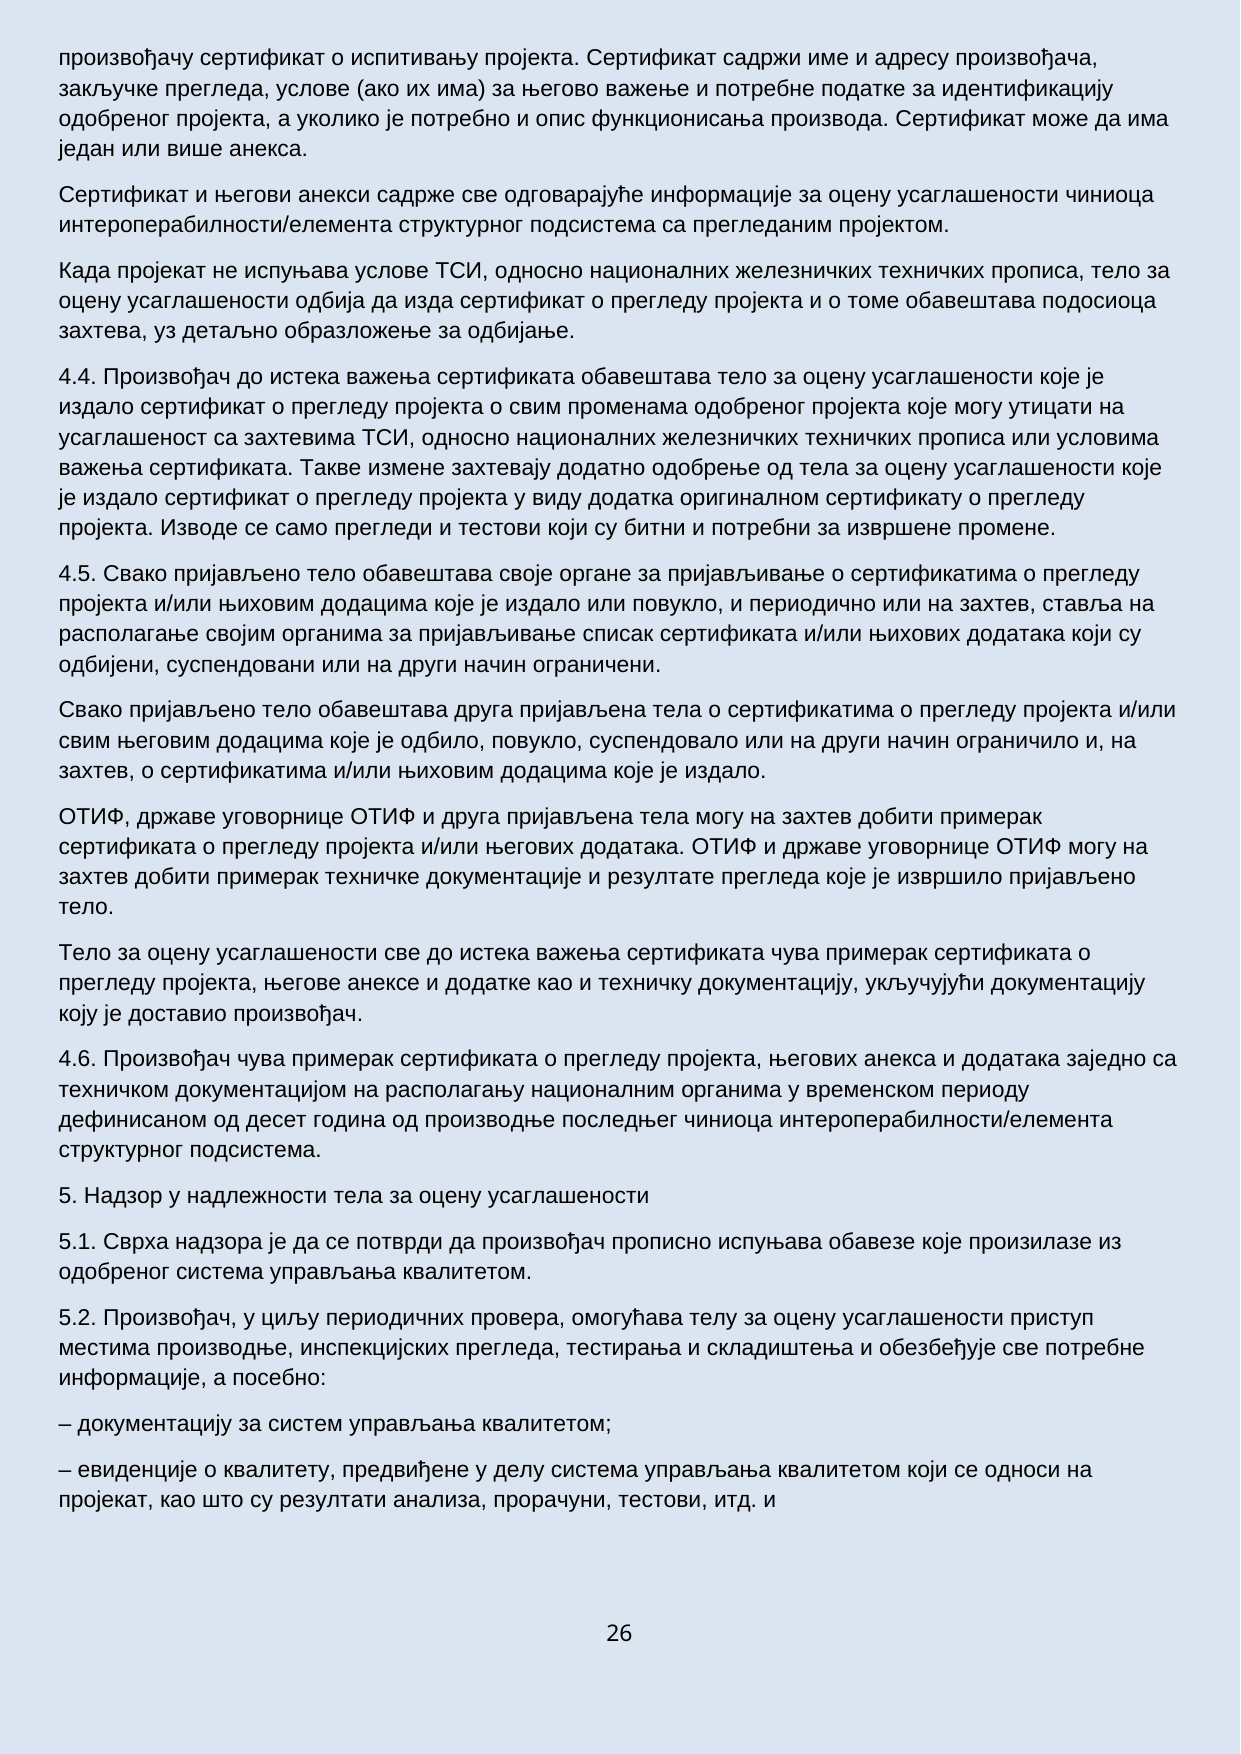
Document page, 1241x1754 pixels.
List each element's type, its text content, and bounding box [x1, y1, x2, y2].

text Свако пријављено тело обавештава друга пријављена тела о сертификатима о прегледу пројекта и/или свим његовим додацима које је одбило, повукло, суспендовало или на други начин ограничило и, на захтев, о сертификатима и/или њиховим додацима које је издало. [58, 696, 1180, 783]
text Тело за оцену усаглашености све до истека важења сертификата чува примерак сертификата о прегледу пројекта, његове анексе и додатке као и техничку документацију, укључујући документацију коју је доставио произвођач. [58, 939, 1180, 1026]
text 5. Надзор у надлежности тела за оцену усаглашености [58, 1182, 1180, 1208]
text – евиденције о квалитету, предвиђене у делу система управљања квалитетом који се односи на пројекат, као што су резултати анализа, прорачуни, тестови, итд. и [58, 1456, 1180, 1512]
text 4.4. Произвођач до истека важења сертификата обавештава тело за оцену усаглашености које је издало сертификат о прегледу пројекта о свим променама одобреног пројекта које могу утицати на усаглашеност са захтевима ТСИ, односно националних железничких техничких прописа или условима важења сертификата. Такве измене захтевају додатно одобрење од тела за оцену усаглашености које је издало сертификат о прегледу пројекта у виду додатка оригиналном сертификату о прегледу пројекта. Изводе се само прегледи и тестови који су битни и потребни за извршене промене. [58, 363, 1180, 541]
text – документацију за систем управљања квалитетом; [58, 1410, 1180, 1436]
text 5.2. Произвођач, у циљу периодичних провера, омогућава телу за оцену усаглашености приступ местима производње, инспекцијских прегледа, тестирања и складиштења и обезбеђује све потребне информације, а посебно: [58, 1304, 1180, 1391]
text Сертификат и његови анекси садрже све одговарајуће информације за оцену усаглашености чиниоца интероперабилности/елемента структурног подсистема са прегледаним пројектом. [58, 181, 1180, 237]
text 4.6. Произвођач чува примерак сертификата о прегледу пројекта, његових анекса и додатака заједно са техничком документацијом на располагању националним органима у временском периоду дефинисаном од десет година од производње последњег чиниоца интероперабилности/елемента структурног подсистема. [58, 1045, 1180, 1162]
text Када пројекат не испуњава услове ТСИ, односно националних железничких техничких прописа, тело за оцену усаглашености одбија да изда сертификат о прегледу пројекта и о томе обавештава подосиоца захтева, уз детаљно образложење за одбијање. [58, 257, 1180, 344]
text 4.5. Свако пријављено тело обавештава своје органе за пријављивање о сертификатима о прегледу пројекта и/или њиховим додацима које је издало или повукло, и периодично или на захтев, ставља на располагање својим органима за пријављивање списак сертификата и/или њихових додатака који су одбијени, суспендовани или на други начин ограничени. [58, 560, 1180, 677]
text ОТИФ, државе уговорнице ОТИФ и друга пријављена тела могу на захтев добити примерак сертификата о прегледу пројекта и/или његових додатака. ОТИФ и државе уговорнице ОТИФ могу на захтев добити примерак техничке документације и резултате прегледа које је извршило пријављено тело. [58, 803, 1180, 920]
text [58, 44, 1180, 161]
text 5.1. Сврха надзора је да се потврди да произвођач прописно испуњава обавезе које произилазе из одобреног система управљања квалитетом. [58, 1228, 1180, 1284]
